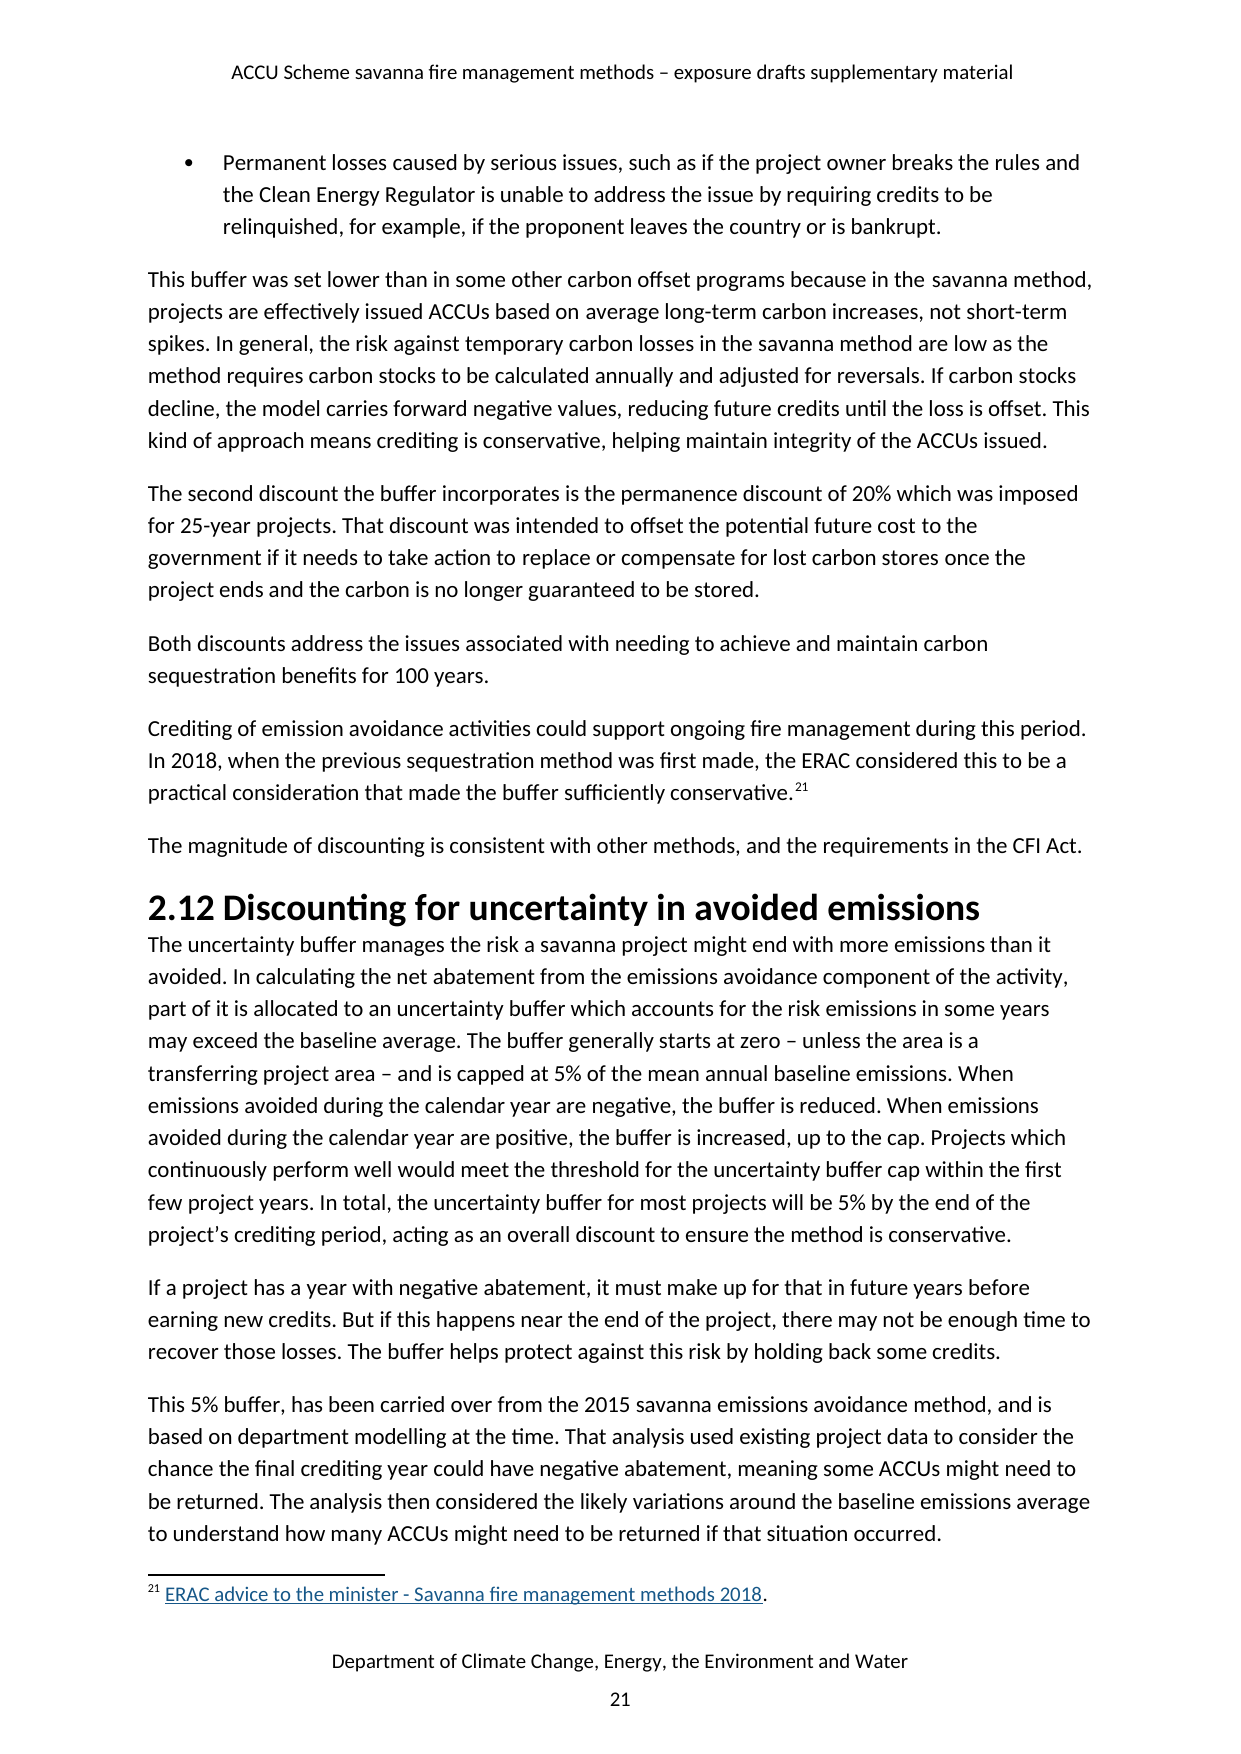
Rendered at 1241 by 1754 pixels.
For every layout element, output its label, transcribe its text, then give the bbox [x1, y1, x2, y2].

text The uncertainty buffer manages the risk a savanna project might end with more emissions than it avoided. In calculating the net abatement from the emissions avoidance component of the activity, part of it is allocated to an uncertainty buffer which accounts for the risk emissions in some years may exceed the baseline average. The buffer generally starts at zero – unless the area is a transferring project area – and is capped at 5% of the mean annual baseline emissions. When emissions avoided during the calendar year are negative, the buffer is reduced. When emissions avoided during the calendar year are positive, the buffer is increased, up to the cap. Projects which continuously perform well would meet the threshold for the uncertainty buffer cap within the first few project years. In total, the uncertainty buffer for most projects will be 5% by the end of the project’s crediting period, acting as an overall discount to ensure the method is conservative. [148, 930, 1092, 1248]
list Permanent losses caused by serious issues, such as if the project owner breaks the rules and the Clean Energy Regulator is unable to address the issue by requiring credits to be relinquished, for example, if the proponent leaves the country or is bankrupt. [185, 148, 1092, 240]
text If a project has a year with negative abatement, it must make up for that in future years before earning new credits. But if this happens near the end of the project, there may not be enough time to recover those losses. The buffer helps protect against this risk by holding back some credits. [148, 1273, 1092, 1365]
text The magnitude of discounting is consistent with other methods, and the requirements in the CFI Act. [148, 831, 1092, 859]
text This 5% buffer, has been carried over from the 2015 savanna emissions avoidance method, and is based on department modelling at the time. That analysis used existing project data to consider the chance the final crediting year could have negative abatement, meaning some ACCUs might need to be returned. The analysis then considered the likely variations around the baseline emissions average to understand how many ACCUs might need to be returned if that situation occurred. [148, 1390, 1092, 1547]
text Crediting of emission avoidance activities could support ongoing fire management during this period. In 2018, when the previous sequestration method was first made, the ERAC considered this to be a practical consideration that made the buffer sufficiently conservative. [148, 714, 1092, 806]
text The second discount the buffer incorporates is the permanence discount of 20% which was imposed for 25-year projects. That discount was intended to offset the potential future cost to the government if it needs to take action to replace or compensate for lost carbon stores once the project ends and the carbon is no longer guaranteed to be stored. [148, 479, 1092, 604]
text This buffer was set lower than in some other carbon offset programs because in the savanna method, projects are effectively issued ACCUs based on average long-term carbon increases, not short-term spikes. In general, the risk against temporary carbon losses in the savanna method are low as the method requires carbon stocks to be calculated annually and adjusted for reversals. If carbon stocks decline, the model carries forward negative values, reducing future credits until the loss is offset. This kind of approach means crediting is conservative, helping maintain integrity of the ACCUs issued. [148, 265, 1092, 454]
subtitle Discounting for uncertainty in avoided emissions [148, 884, 1092, 930]
text Both discounts address the issues associated with needing to achieve and maintain carbon sequestration benefits for 100 years. [148, 629, 1092, 689]
